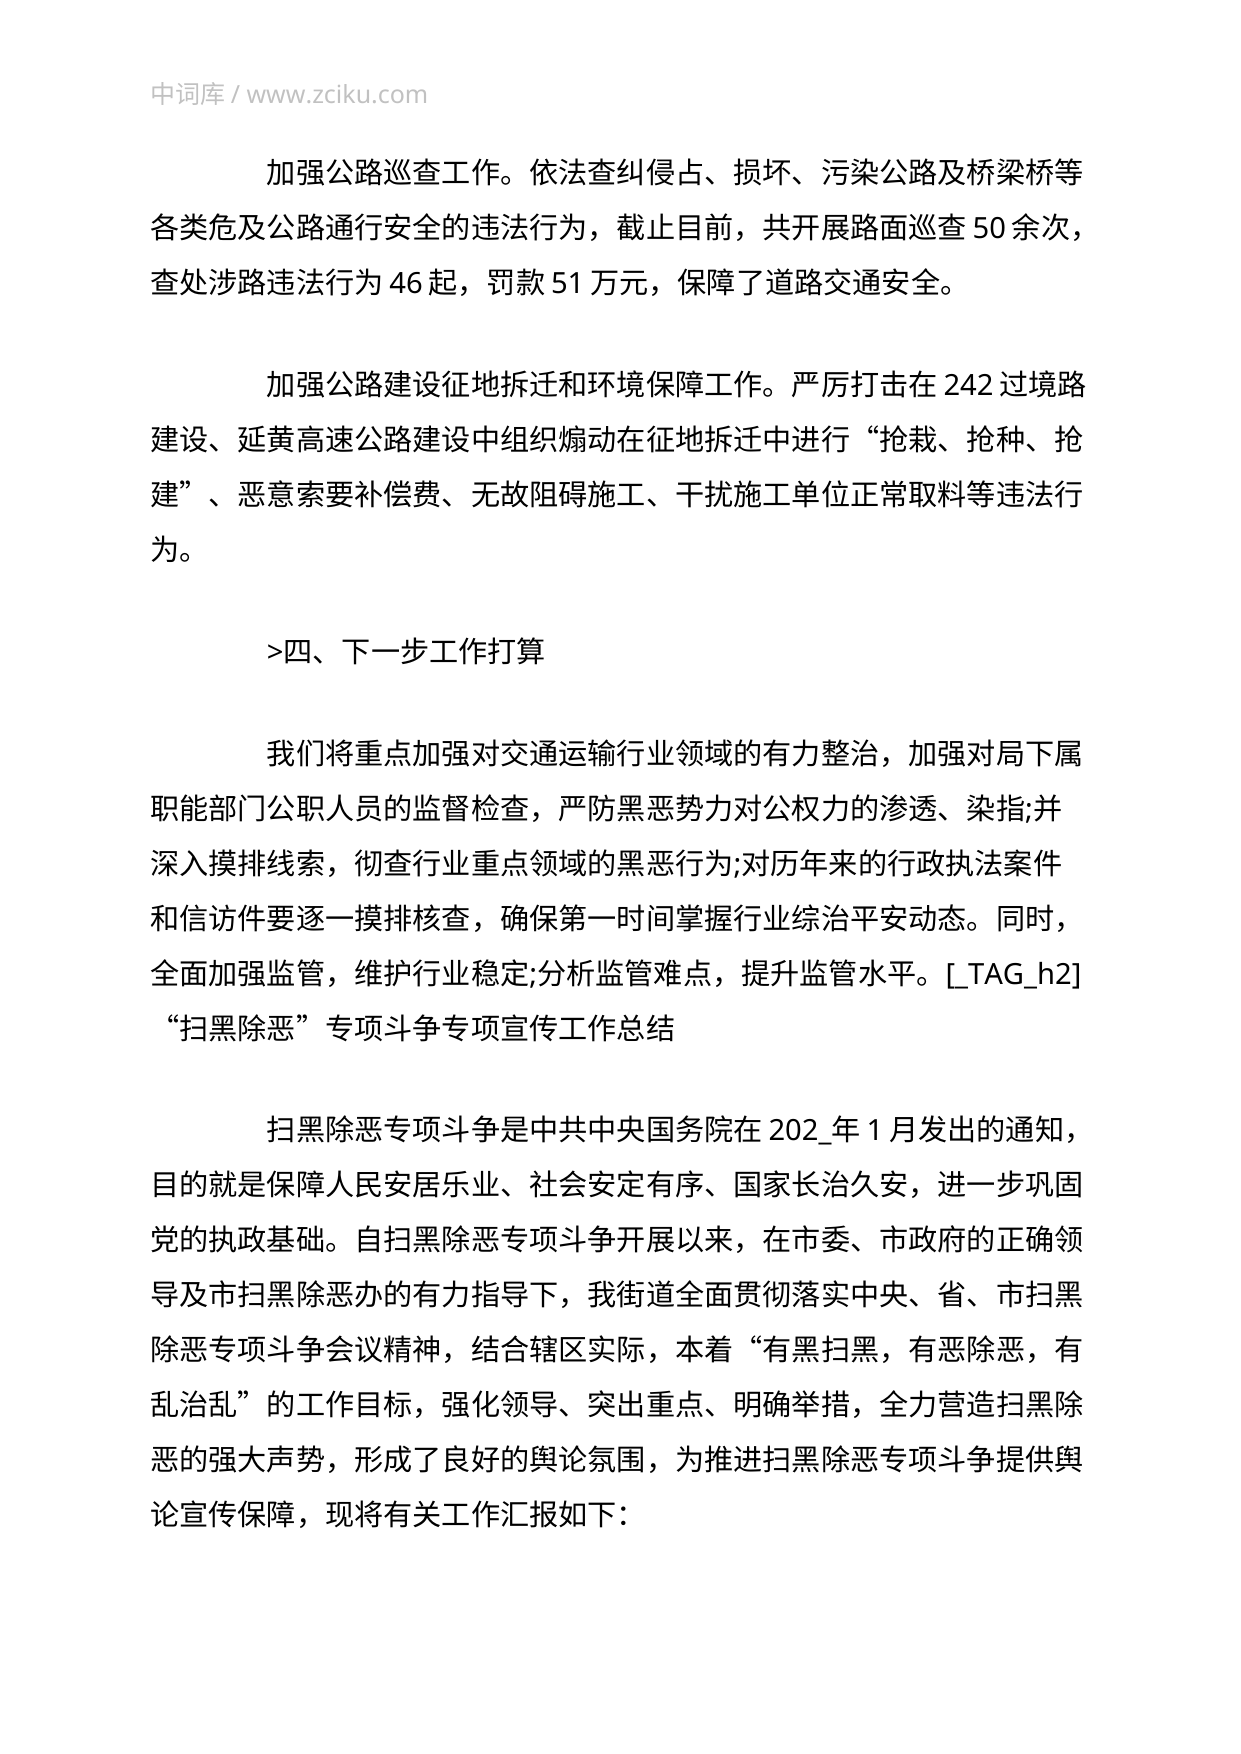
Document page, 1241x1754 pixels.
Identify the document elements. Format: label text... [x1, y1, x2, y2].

text 加强公路巡查工作。依法查纠侵占、损坏、污染公路及桥梁桥等各类危及公路通行安全的违法行为，截止目前，共开展路面巡查50余次，查处涉路违法行为46起，罚款51万元，保障了道路交通安全。 [150, 150, 1090, 302]
text 扫黑除恶专项斗争是中共中央国务院在202_年1月发出的通知，目的就是保障人民安居乐业、社会安定有序、国家长治久安，进一步巩固党的执政基础。自扫黑除恶专项斗争开展以来，在市委、市政府的正确领导及市扫黑除恶办的有力指导下，我街道全面贯彻落实中央、省、市扫黑除恶专项斗争会议精神，结合辖区实际，本着“有黑扫黑，有恶除恶，有乱治乱”的工作目标，强化领导、突出重点、明确举措，全力营造扫黑除恶的强大声势，形成了良好的舆论氛围，为推进扫黑除恶专项斗争提供舆论宣传保障，现将有关工作汇报如下： [150, 1107, 1090, 1534]
text 加强公路建设征地拆迁和环境保障工作。严厉打击在242过境路建设、延黄高速公路建设中组织煽动在征地拆迁中进行“抢栽、抢种、抢建”、恶意索要补偿费、无故阻碍施工、干扰施工单位正常取料等违法行为。 [150, 362, 1090, 569]
text 我们将重点加强对交通运输行业领域的有力整治，加强对局下属职能部门公职人员的监督检查，严防黑恶势力对公权力的渗透、染指;并深入摸排线索，彻查行业重点领域的黑恶行为;对历年来的行政执法案件和信访件要逐一摸排核查，确保第一时间掌握行业综治平安动态。同时，全面加强监管，维护行业稳定;分析监管难点，提升监管水平。[_TAG_h2] “扫黑除恶”专项斗争专项宣传工作总结 [150, 730, 1090, 1047]
text >四、下一步工作打算 [150, 628, 1090, 671]
